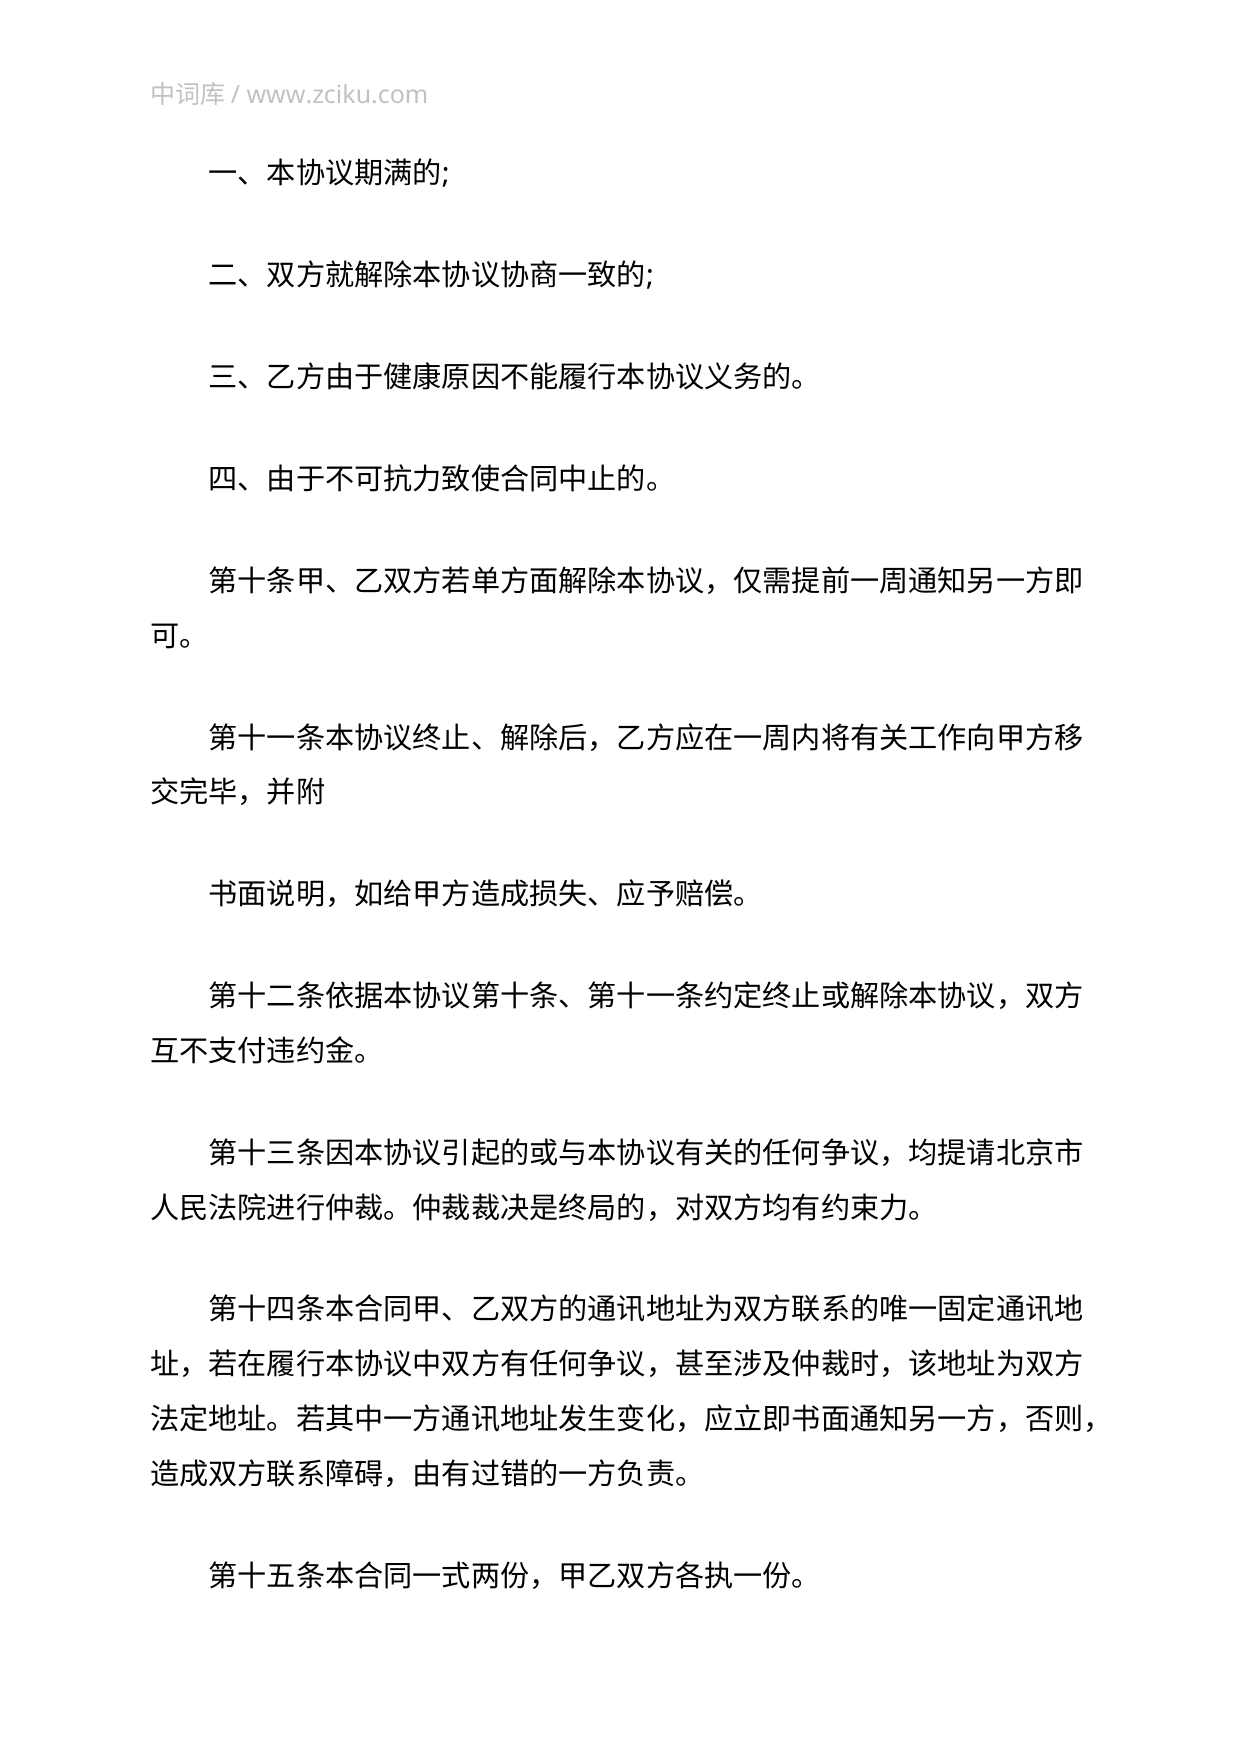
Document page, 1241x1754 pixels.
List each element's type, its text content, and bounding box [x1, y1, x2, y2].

text 第十二条依据本协议第十条、第十一条约定终止或解除本协议，双方互不支付违约金。 [150, 973, 1090, 1070]
text 第十一条本协议终止、解除后，乙方应在一周内将有关工作向甲方移交完毕，并附 [150, 714, 1090, 811]
text 书面说明，如给甲方造成损失、应予赔偿。 [150, 871, 1090, 913]
text 第十条甲、乙双方若单方面解除本协议，仅需提前一周通知另一方即可。 [150, 557, 1090, 655]
text 三、乙方由于健康原因不能履行本协议义务的。 [150, 354, 1090, 396]
text 第十三条因本协议引起的或与本协议有关的任何争议，均提请北京市人民法院进行仲裁。仲裁裁决是终局的，对双方均有约束力。 [150, 1129, 1090, 1226]
text 第十四条本合同甲、乙双方的通讯地址为双方联系的唯一固定通讯地址，若在履行本协议中双方有任何争议，甚至涉及仲裁时，该地址为双方法定地址。若其中一方通讯地址发生变化，应立即书面通知另一方，否则，造成双方联系障碍，由有过错的一方负责。 [150, 1286, 1090, 1493]
text 四、由于不可抗力致使合同中止的。 [150, 456, 1090, 498]
text 二、双方就解除本协议协商一致的; [150, 252, 1090, 294]
text 第十五条本合同一式两份，甲乙双方各执一份。 [150, 1552, 1090, 1595]
text 一、本协议期满的; [150, 150, 1090, 192]
